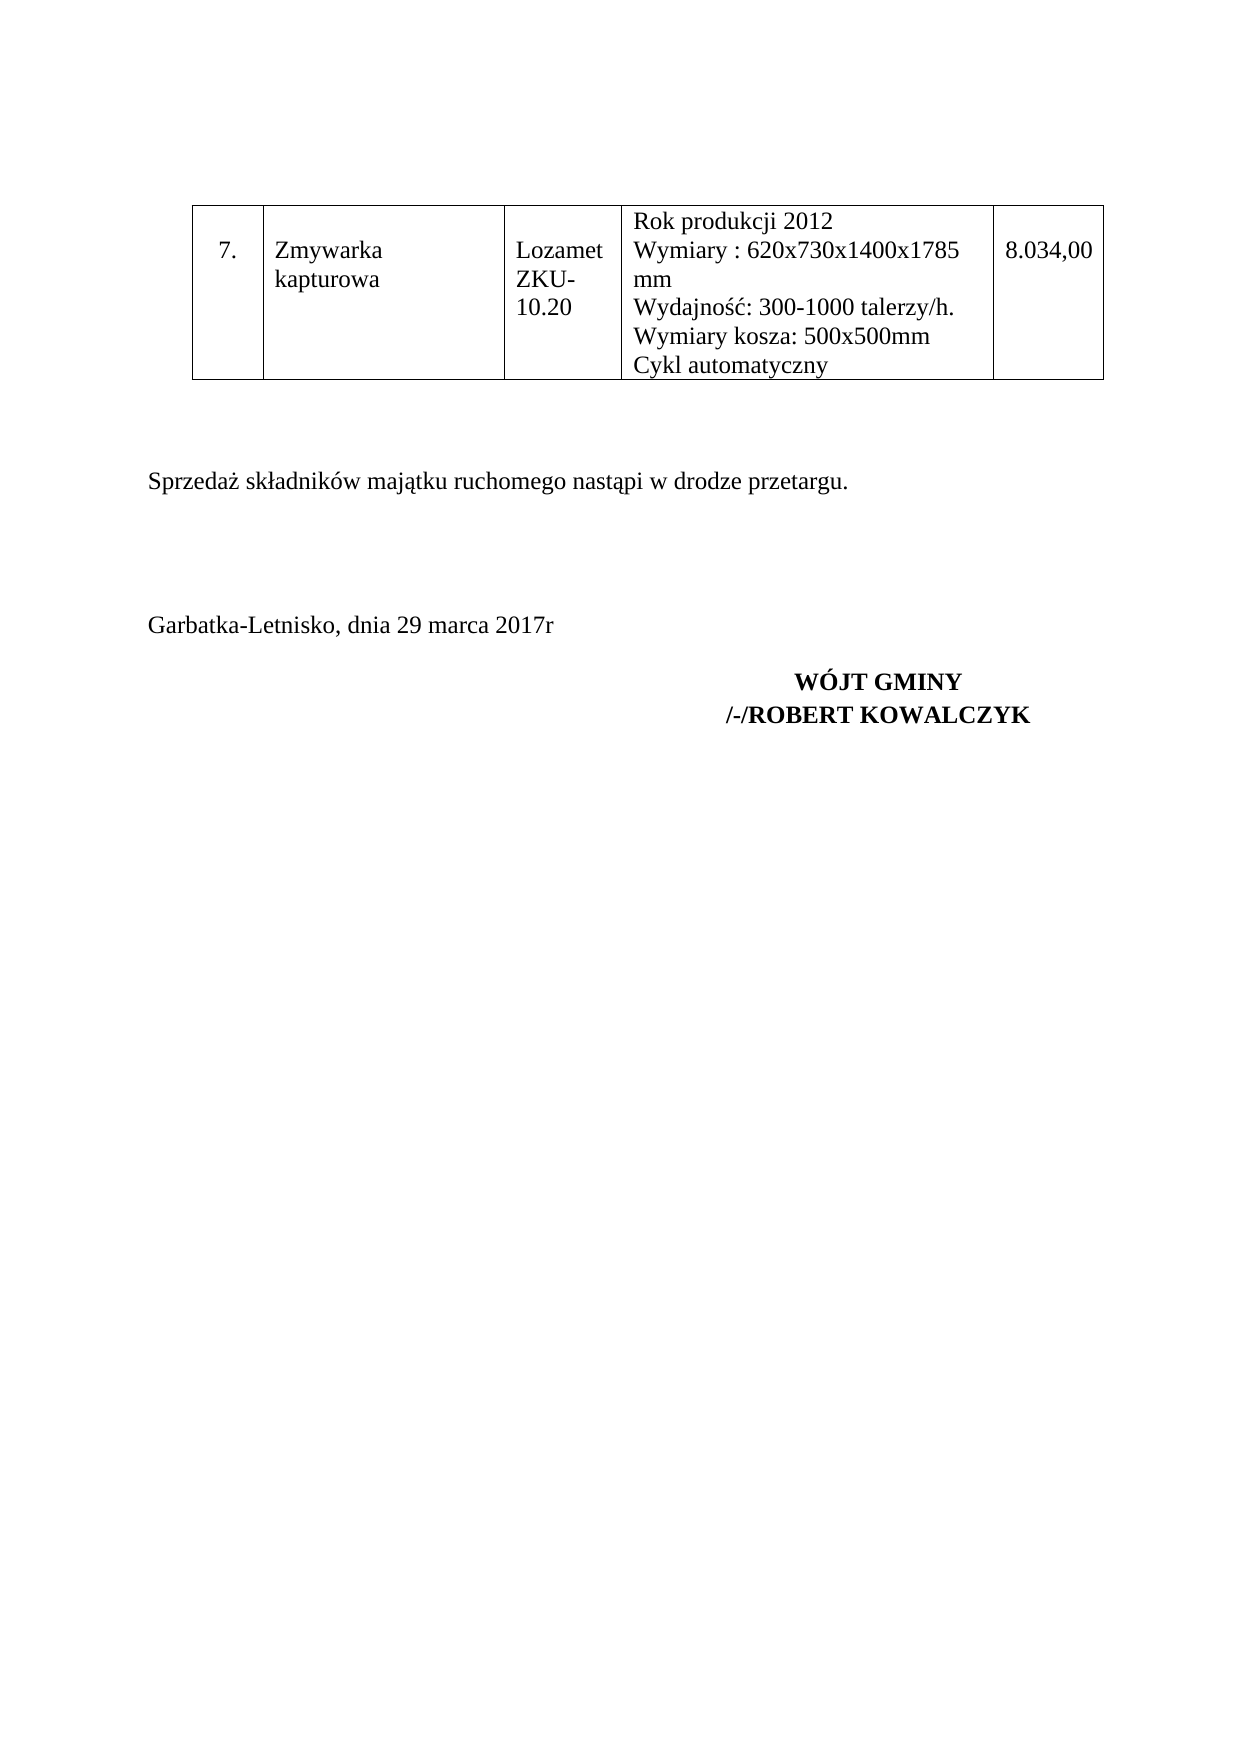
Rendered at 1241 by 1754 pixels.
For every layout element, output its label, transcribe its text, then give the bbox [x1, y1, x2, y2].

table_header Rok produkcji 2012 Wymiary : 620x730x1400x1785 mm Wydajność: 300-1000 talerzy/h. Wymiary kosza: 500x500mm Cykl automatyczny [622, 206, 993, 379]
table_header 8.034,00 [994, 206, 1103, 379]
text Garbatka-Letnisko, dnia 29 marca 2017r [148, 610, 1093, 638]
text /-/ROBERT KOWALCZYK [590, 700, 1093, 729]
table_header Lozamet ZKU-10.20 [505, 206, 621, 379]
text Sprzedaż składników majątku ruchomego nastąpi w drodze przetargu. [148, 466, 1093, 495]
text WÓJT GMINY [590, 667, 1093, 696]
table_header Zmywarka kapturowa [264, 206, 504, 379]
table_header 7. [193, 206, 263, 379]
